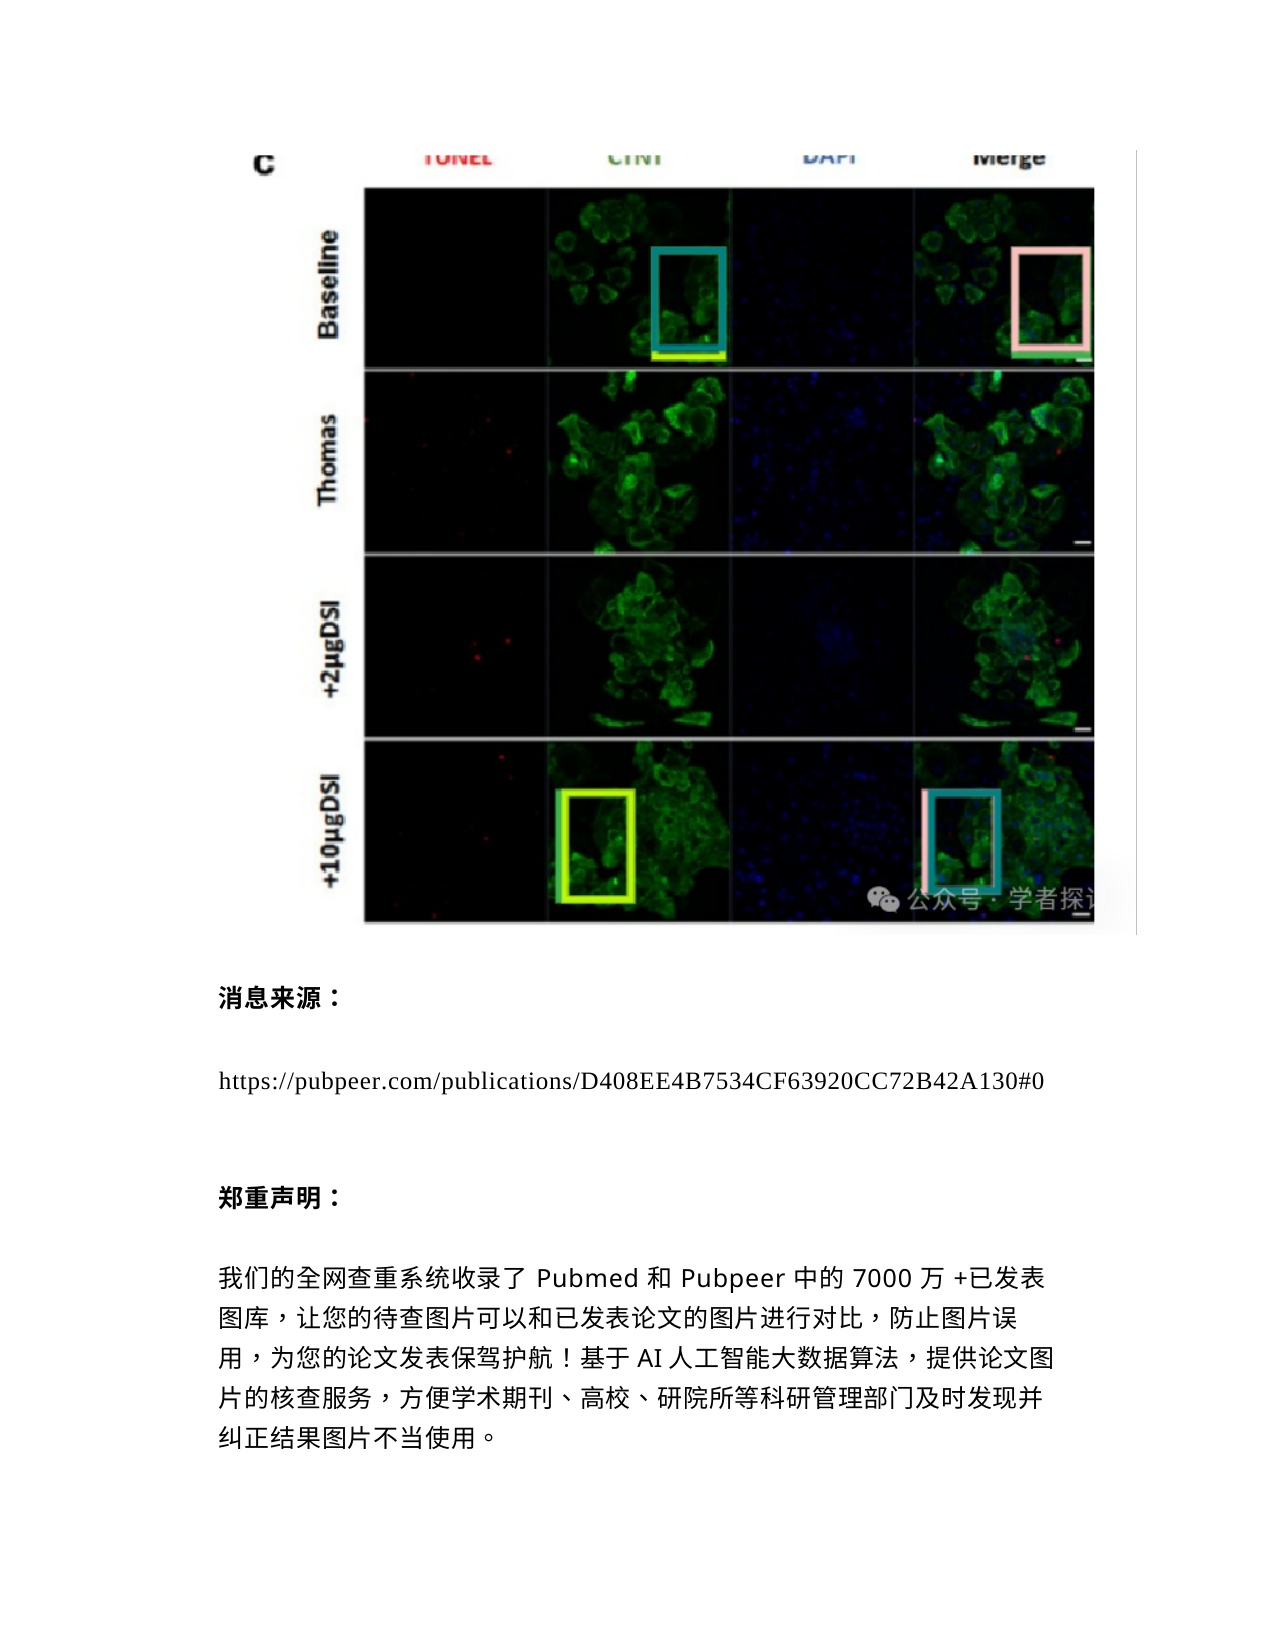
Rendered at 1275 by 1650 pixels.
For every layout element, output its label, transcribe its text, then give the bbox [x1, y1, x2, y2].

text 消息来源： [219, 975, 1056, 1015]
text 我们的全网查重系统收录了 Pubmed 和 Pubpeer 中的 7000 万 +已发表图库，让您的待查图片可以和已发表论文的图片进行对比，防止图片误用，为您的论文发表保驾护航！基于AI人工智能大数据算法，提供论文图片的核查服务，方便学术期刊、高校、研院所等科研管理部门及时发现并纠正结果图片不当使用。 [219, 1255, 1056, 1455]
picture [237, 150, 1138, 935]
text https://pubpeer.com/publications/D408EE4B7534CF63920CC72B42A130#0 [219, 1055, 1056, 1095]
text 郑重声明： [219, 1175, 1056, 1215]
